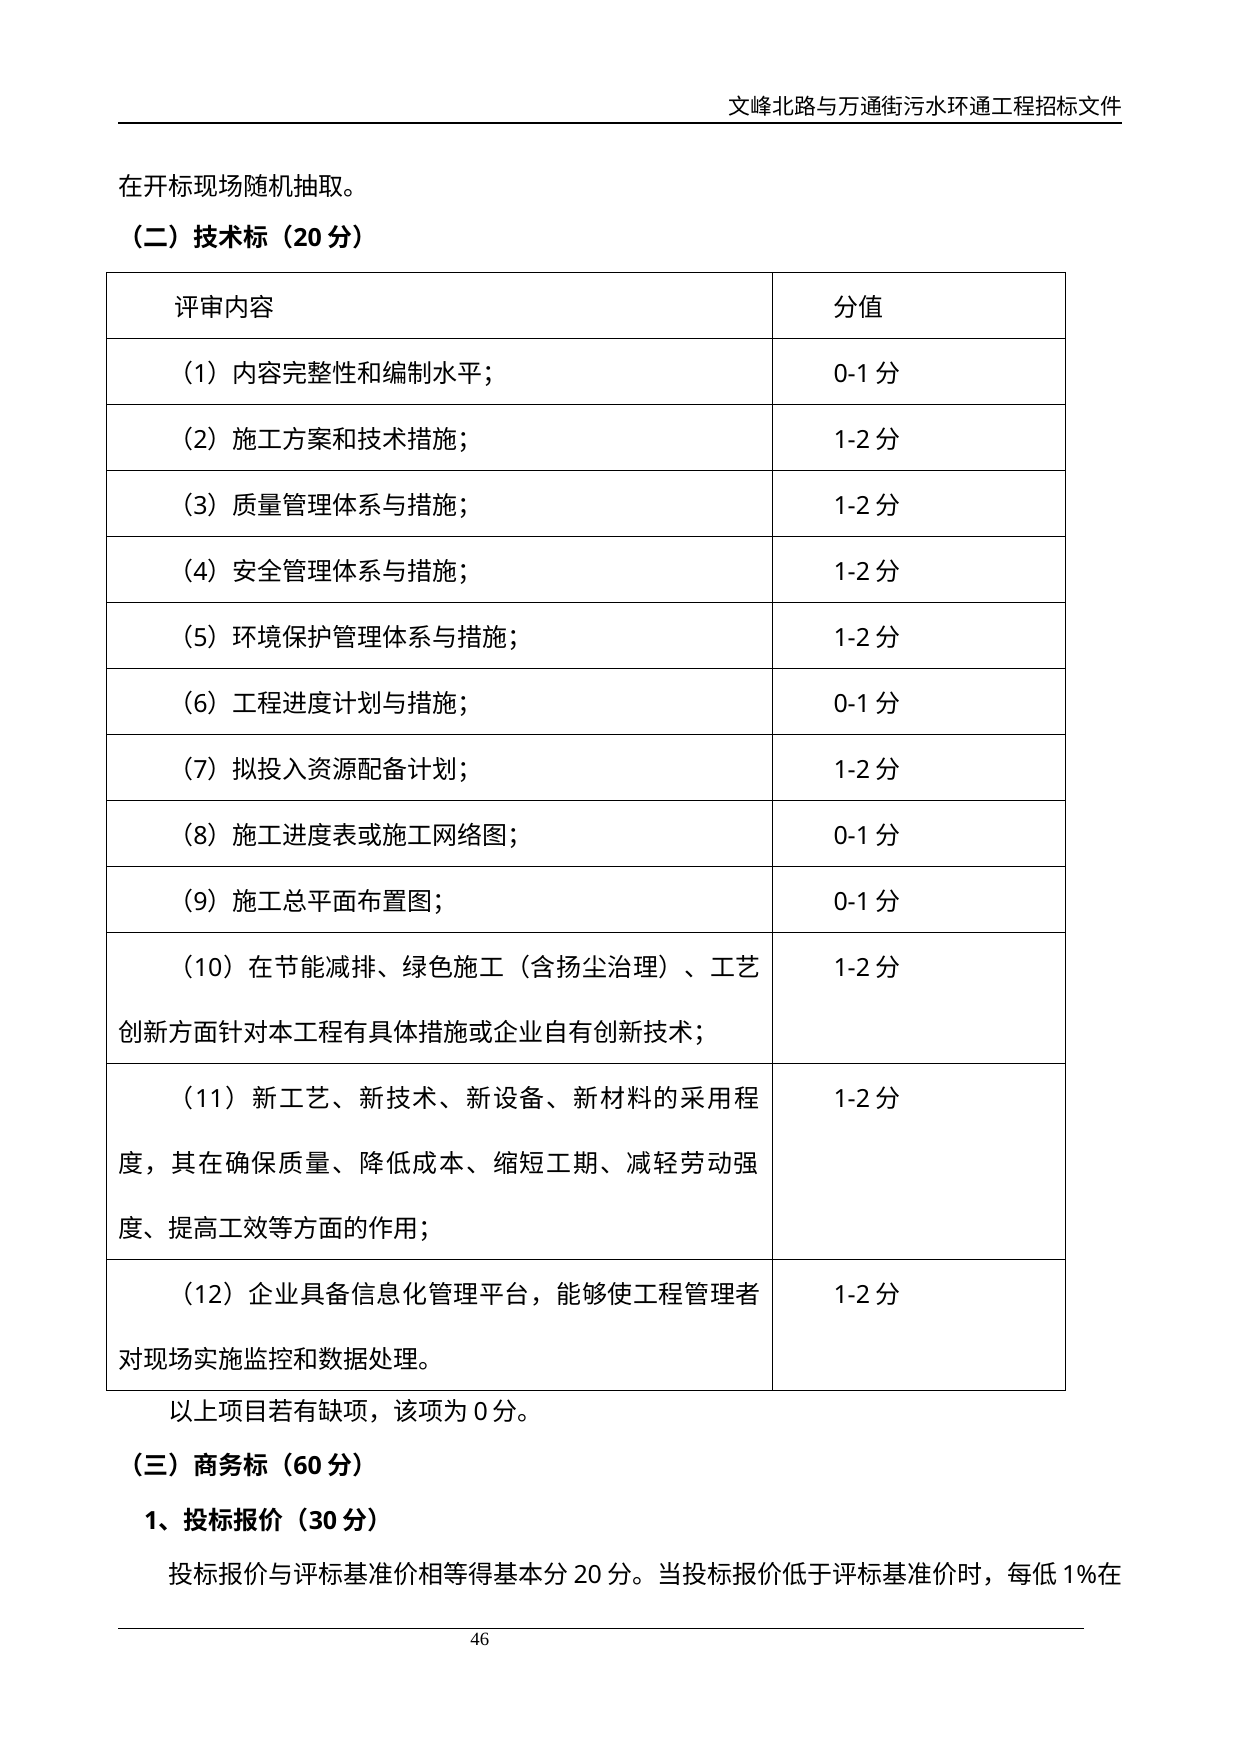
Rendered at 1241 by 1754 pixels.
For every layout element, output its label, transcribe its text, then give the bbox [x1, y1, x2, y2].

table_cell 1-2分 [773, 1260, 1065, 1390]
table_cell （5）环境保护管理体系与措施； [107, 603, 772, 668]
table_cell （8）施工进度表或施工网络图； [107, 801, 772, 866]
table_cell 1-2分 [773, 1064, 1065, 1259]
table_cell 0-1分 [773, 867, 1065, 932]
table_cell 1-2分 [773, 537, 1065, 602]
table_cell 1-2分 [773, 471, 1065, 536]
table_cell （10）在节能减排、绿色施工（含扬尘治理）、工艺创新方面针对本工程有具体措施或企业自有创新技术； [107, 933, 772, 1063]
table_cell （7）拟投入资源配备计划； [107, 735, 772, 800]
table_cell （9）施工总平面布置图； [107, 867, 772, 932]
table_cell 1-2分 [773, 603, 1065, 668]
table_cell 0-1分 [773, 669, 1065, 734]
table_cell （6）工程进度计划与措施； [107, 669, 772, 734]
table_cell （12）企业具备信息化管理平台，能够使工程管理者对现场实施监控和数据处理。 [107, 1260, 772, 1390]
table_cell （1）内容完整性和编制水平； [107, 339, 772, 404]
text 以上项目若有缺项，该项为0分。 [118, 1391, 1122, 1428]
table_header 分值 [773, 273, 1065, 338]
table_cell （3）质量管理体系与措施； [107, 471, 772, 536]
table_cell （11）新工艺、新技术、新设备、新材料的采用程度，其在确保质量、降低成本、缩短工期、减轻劳动强度、提高工效等方面的作用； [107, 1064, 772, 1259]
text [118, 152, 1122, 217]
table_cell 0-1分 [773, 339, 1065, 404]
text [118, 1554, 1122, 1591]
table_header 评审内容 [107, 273, 772, 338]
text （三）商务标（60分） [118, 1446, 1122, 1482]
table_cell （2）施工方案和技术措施； [107, 405, 772, 470]
table_cell 1-2分 [773, 405, 1065, 470]
text 1、投标报价（30分） [118, 1500, 1122, 1536]
text （二）技术标（20分） [118, 217, 1122, 254]
table_cell 1-2分 [773, 735, 1065, 800]
table_cell （4）安全管理体系与措施； [107, 537, 772, 602]
table_cell 0-1分 [773, 801, 1065, 866]
table_cell 1-2分 [773, 933, 1065, 1063]
